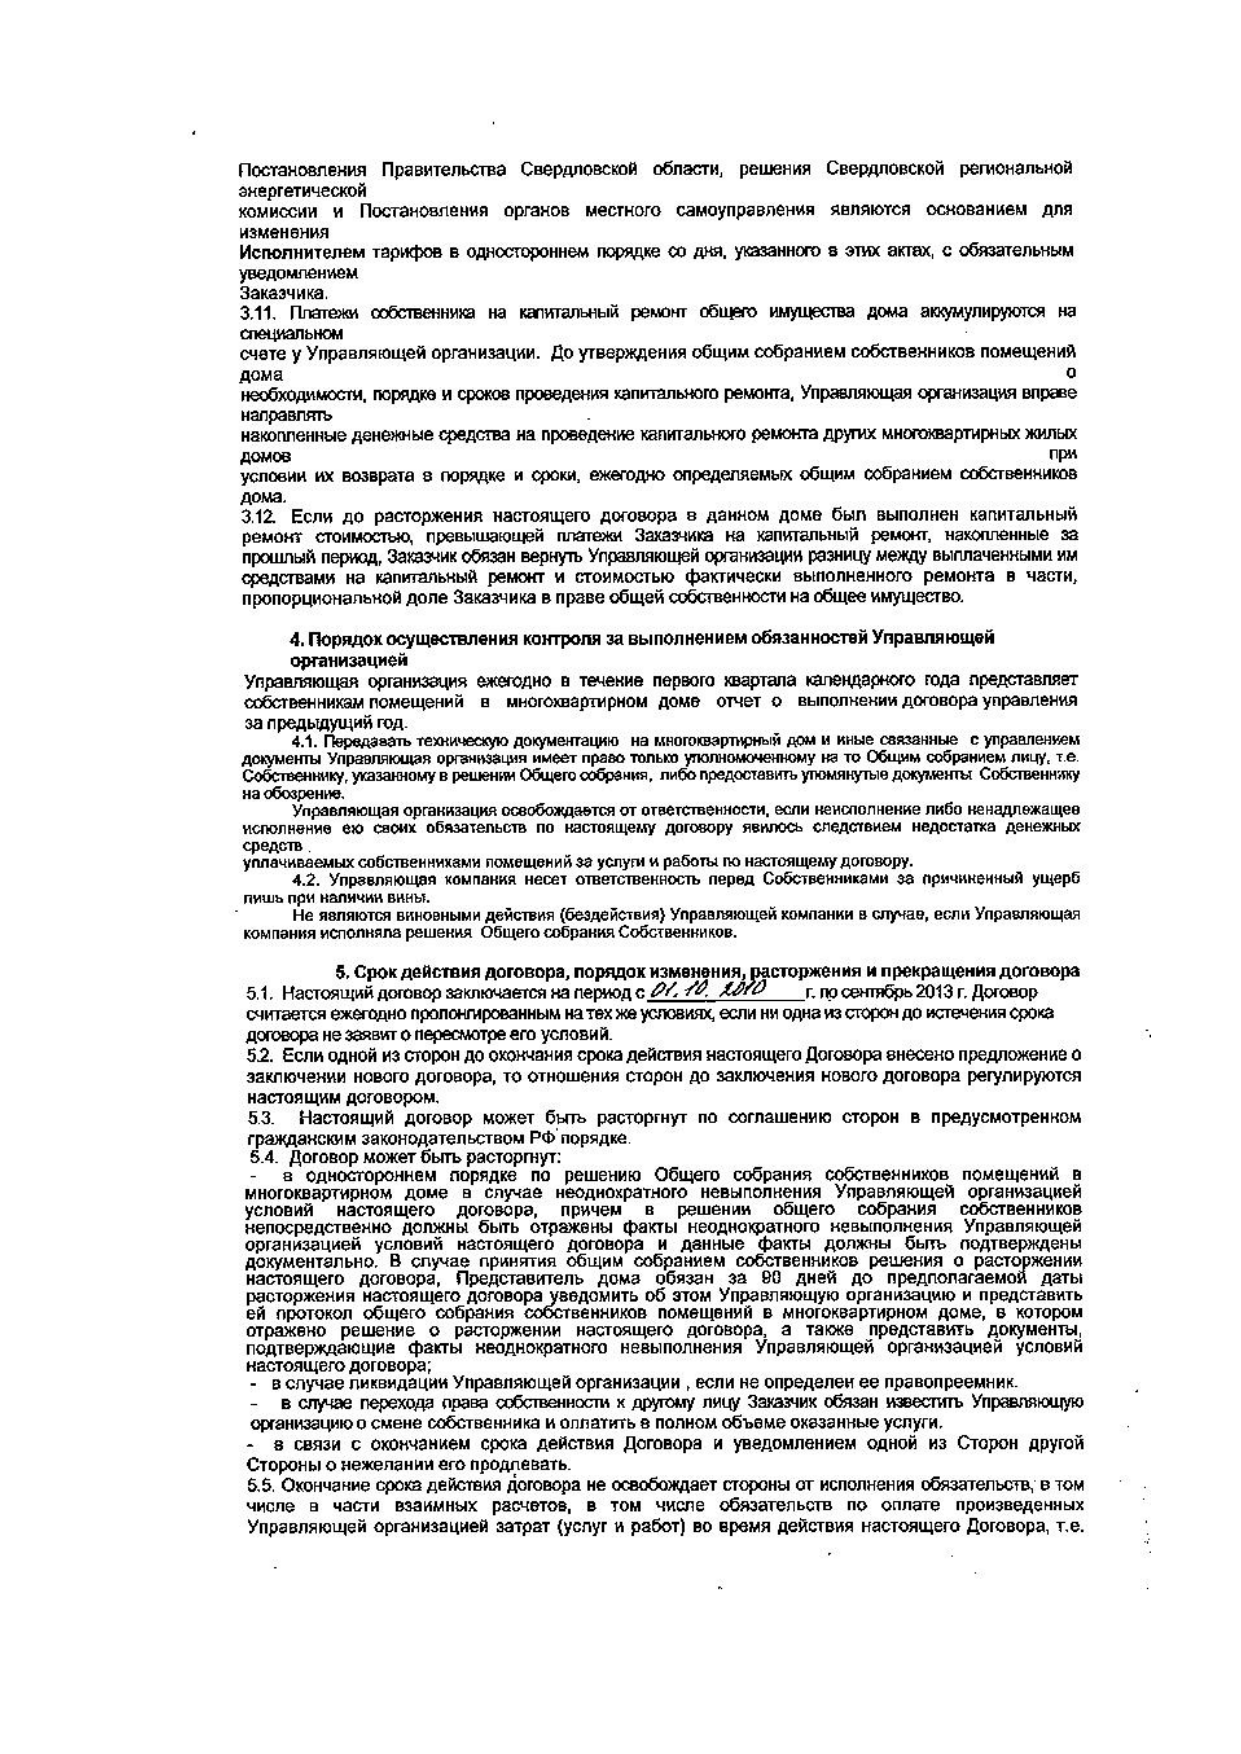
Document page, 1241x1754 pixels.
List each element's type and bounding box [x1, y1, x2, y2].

picture [177, 118, 1151, 1610]
